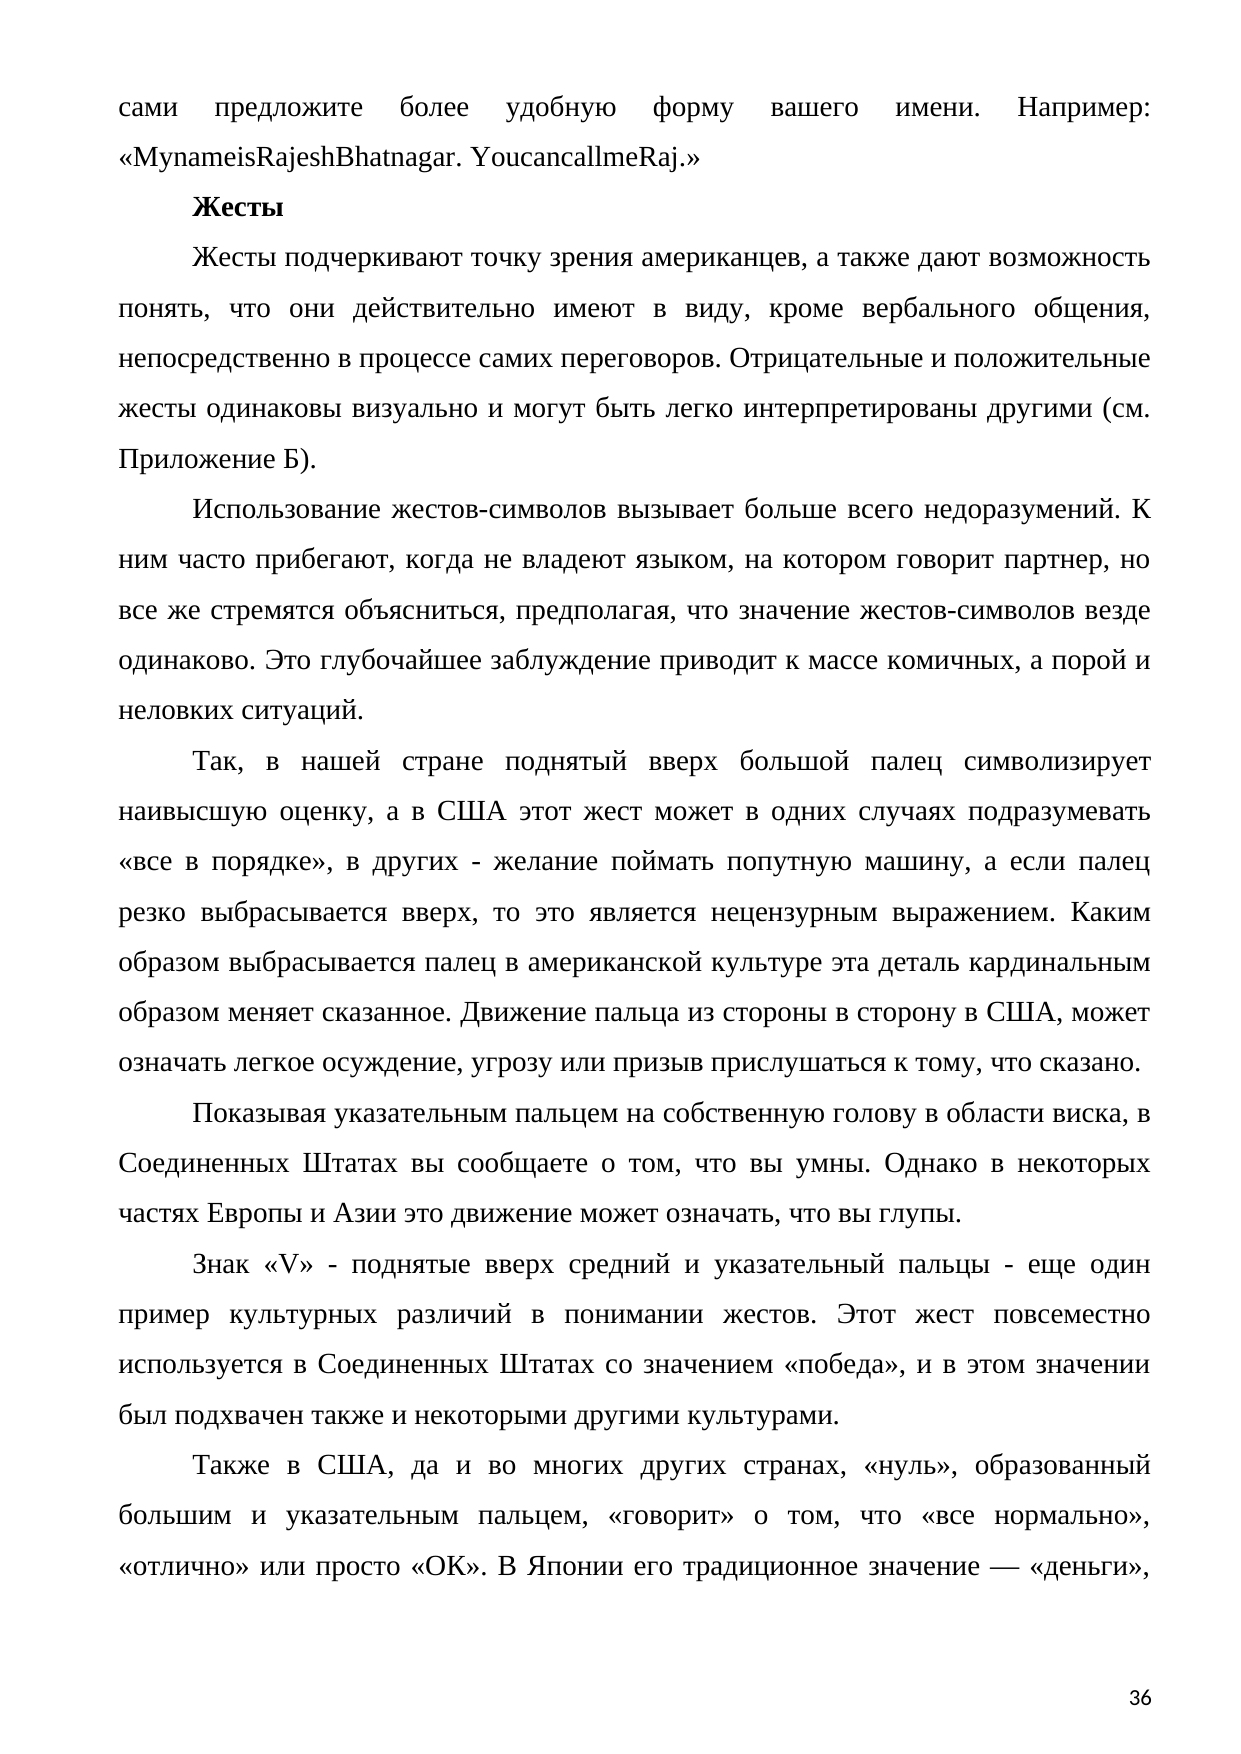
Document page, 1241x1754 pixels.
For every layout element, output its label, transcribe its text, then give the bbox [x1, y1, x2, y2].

text Показывая указательным пальцем на собственную голову в области виска, в Соединенных Штатах вы сообщаете о том, что вы умны. Однако в некоторых частях Европы и Азии это движение может означать, что вы глупы. [118, 1095, 1152, 1229]
text Жесты [118, 189, 1152, 223]
text Жесты подчеркивают точку зрения американцев, а также дают возможность понять, что они действительно имеют в виду, кроме вербального общения, непосредственно в процессе самих переговоров. Отрицательные и положительные жесты одинаковы визуально и могут быть легко интерпретированы другими (см. Приложение Б). [118, 239, 1152, 474]
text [118, 1447, 1152, 1581]
text Знак «V» - поднятые вверх средний и указательный пальцы - еще один пример культурных различий в понимании жестов. Этот жест повсеместно используется в Соединенных Штатах со значением «победа», и в этом значении был подхвачен также и некоторыми другими культурами. [118, 1246, 1152, 1430]
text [118, 89, 1152, 172]
text Так, в нашей стране поднятый вверх большой палец символизирует наивысшую оценку, а в США этот жест может в одних случаях подразумевать «все в порядке», в других - желание поймать попутную машину, а если палец резко выбрасывается вверх, то это является нецензурным выражением. Каким образом выбрасывается палец в американской культуре эта деталь кардинальным образом меняет сказанное. Движение пальца из стороны в сторону в США, может означать легкое осуждение, угрозу или призыв прислушаться к тому, что сказано. [118, 743, 1152, 1078]
text Использование жестов-символов вызывает больше всего недоразумений. К ним часто прибегают, когда не владеют языком, на котором говорит партнер, но все же стремятся объясниться, предполагая, что значение жестов-символов везде одинаково. Это глубочайшее заблуждение приводит к массе комичных, а порой и неловких ситуаций. [118, 491, 1152, 726]
